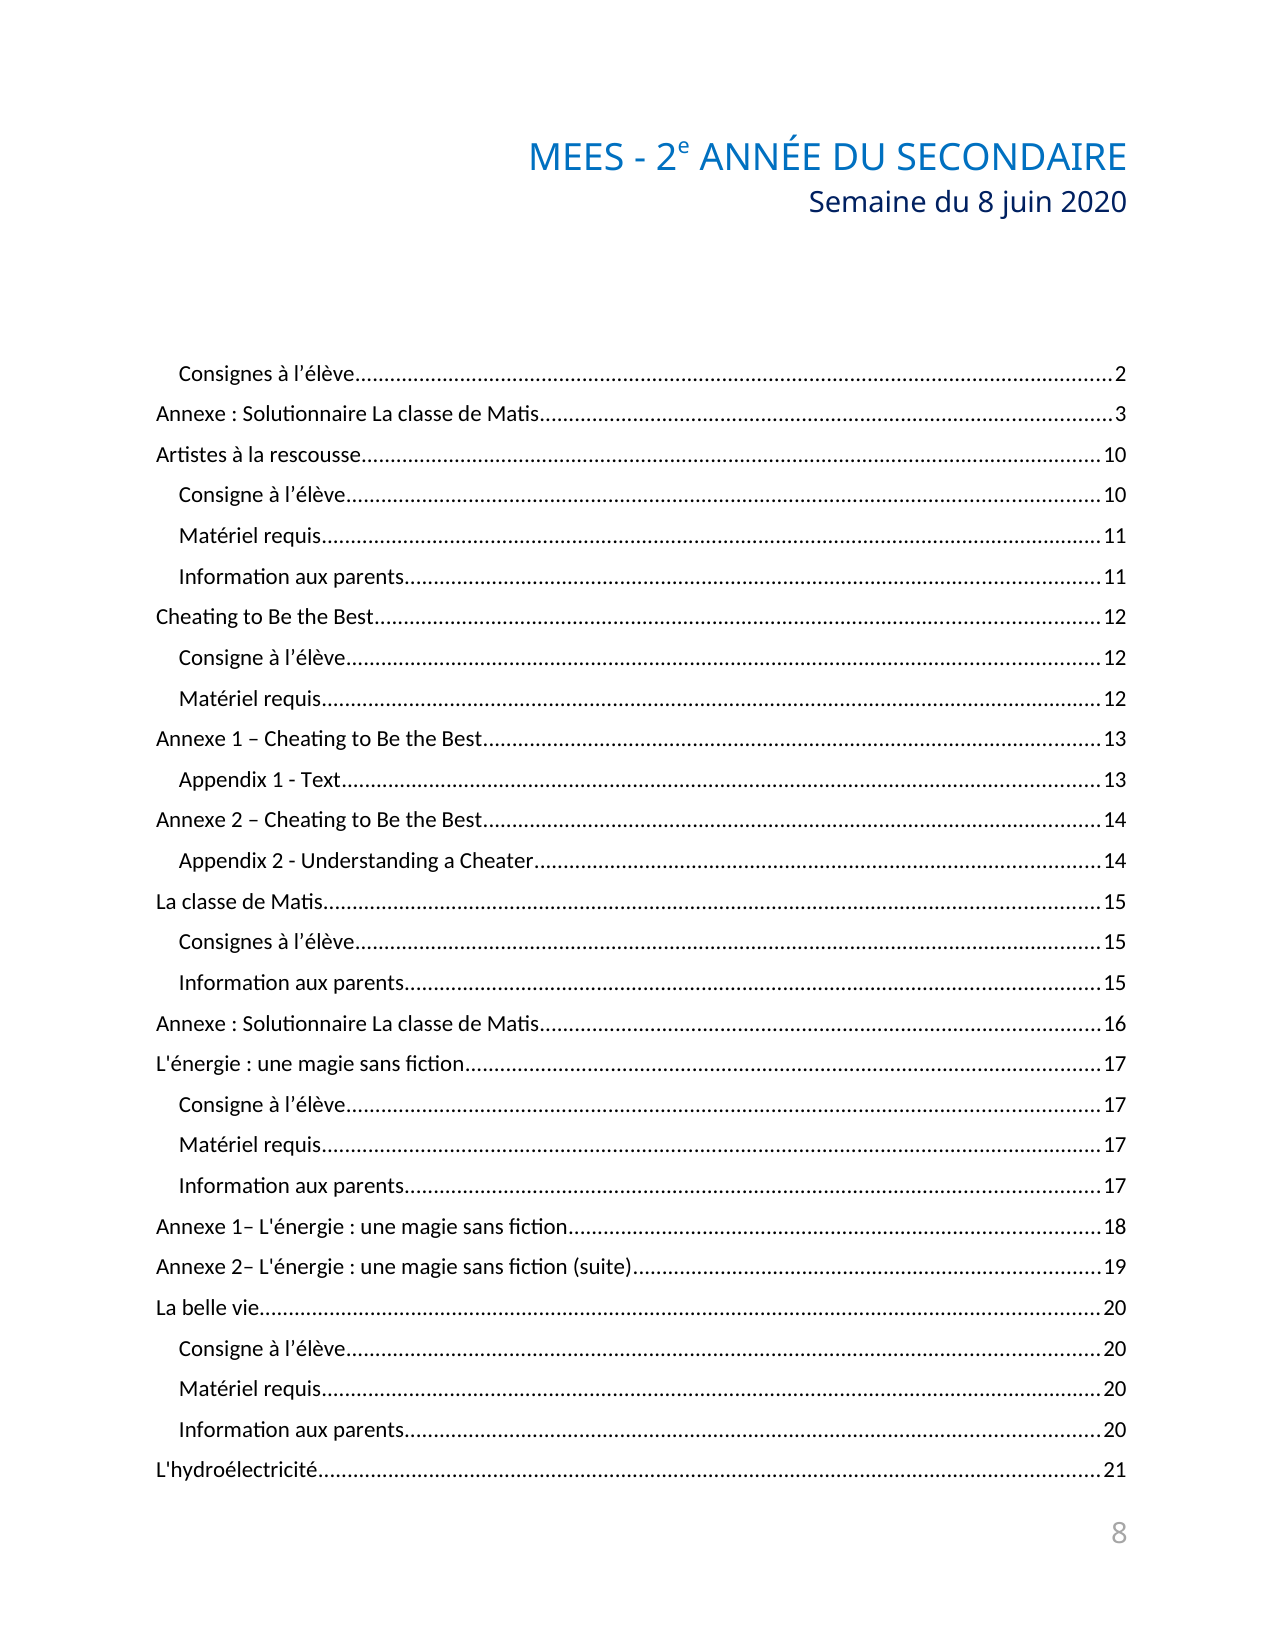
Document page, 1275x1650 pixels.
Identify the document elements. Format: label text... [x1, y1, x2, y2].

text Annexe : Solutionnaire La classe de Matis 16 [156, 1009, 1127, 1037]
text Consigne à l’élève 10 [179, 481, 1127, 508]
text Appendix 1 - Text 13 [179, 765, 1127, 793]
text Matériel requis 12 [179, 684, 1127, 712]
text Information aux parents 17 [179, 1171, 1127, 1199]
text La belle vie 20 [156, 1293, 1127, 1321]
text Artistes à la rescousse 10 [156, 440, 1127, 468]
text Matériel requis 11 [179, 521, 1127, 549]
text Annexe 2– L'énergie : une magie sans fiction (suite) 19 [156, 1252, 1127, 1280]
text Annexe 2 – Cheating to Be the Best 14 [156, 806, 1127, 833]
text Consigne à l’élève 17 [179, 1090, 1127, 1118]
text Annexe 1 – Cheating to Be the Best 13 [156, 724, 1127, 752]
text Annexe : Solutionnaire La classe de Matis 3 [156, 399, 1127, 427]
text Matériel requis 17 [179, 1131, 1127, 1158]
text Matériel requis 20 [179, 1374, 1127, 1402]
text L'énergie : une magie sans fiction 17 [156, 1049, 1127, 1077]
text Consignes à l’élève 2 [179, 359, 1127, 387]
text La classe de Matis 15 [156, 887, 1127, 915]
text Annexe 1– L'énergie : une magie sans fiction 18 [156, 1212, 1127, 1240]
text L'hydroélectricité 21 [156, 1456, 1127, 1483]
text Consigne à l’élève 12 [179, 643, 1127, 671]
text Consignes à l’élève 15 [179, 927, 1127, 955]
text Appendix 2 - Understanding a Cheater 14 [179, 846, 1127, 874]
text Information aux parents 15 [179, 968, 1127, 996]
text Semaine du 8 juin 2020 [133, 181, 1127, 221]
text MEES - 2e annÉe du secondaire [133, 130, 1127, 181]
text Cheating to Be the Best 12 [156, 602, 1127, 630]
text Information aux parents 20 [179, 1415, 1127, 1443]
text Information aux parents 11 [179, 562, 1127, 590]
text Consigne à l’élève 20 [179, 1334, 1127, 1362]
